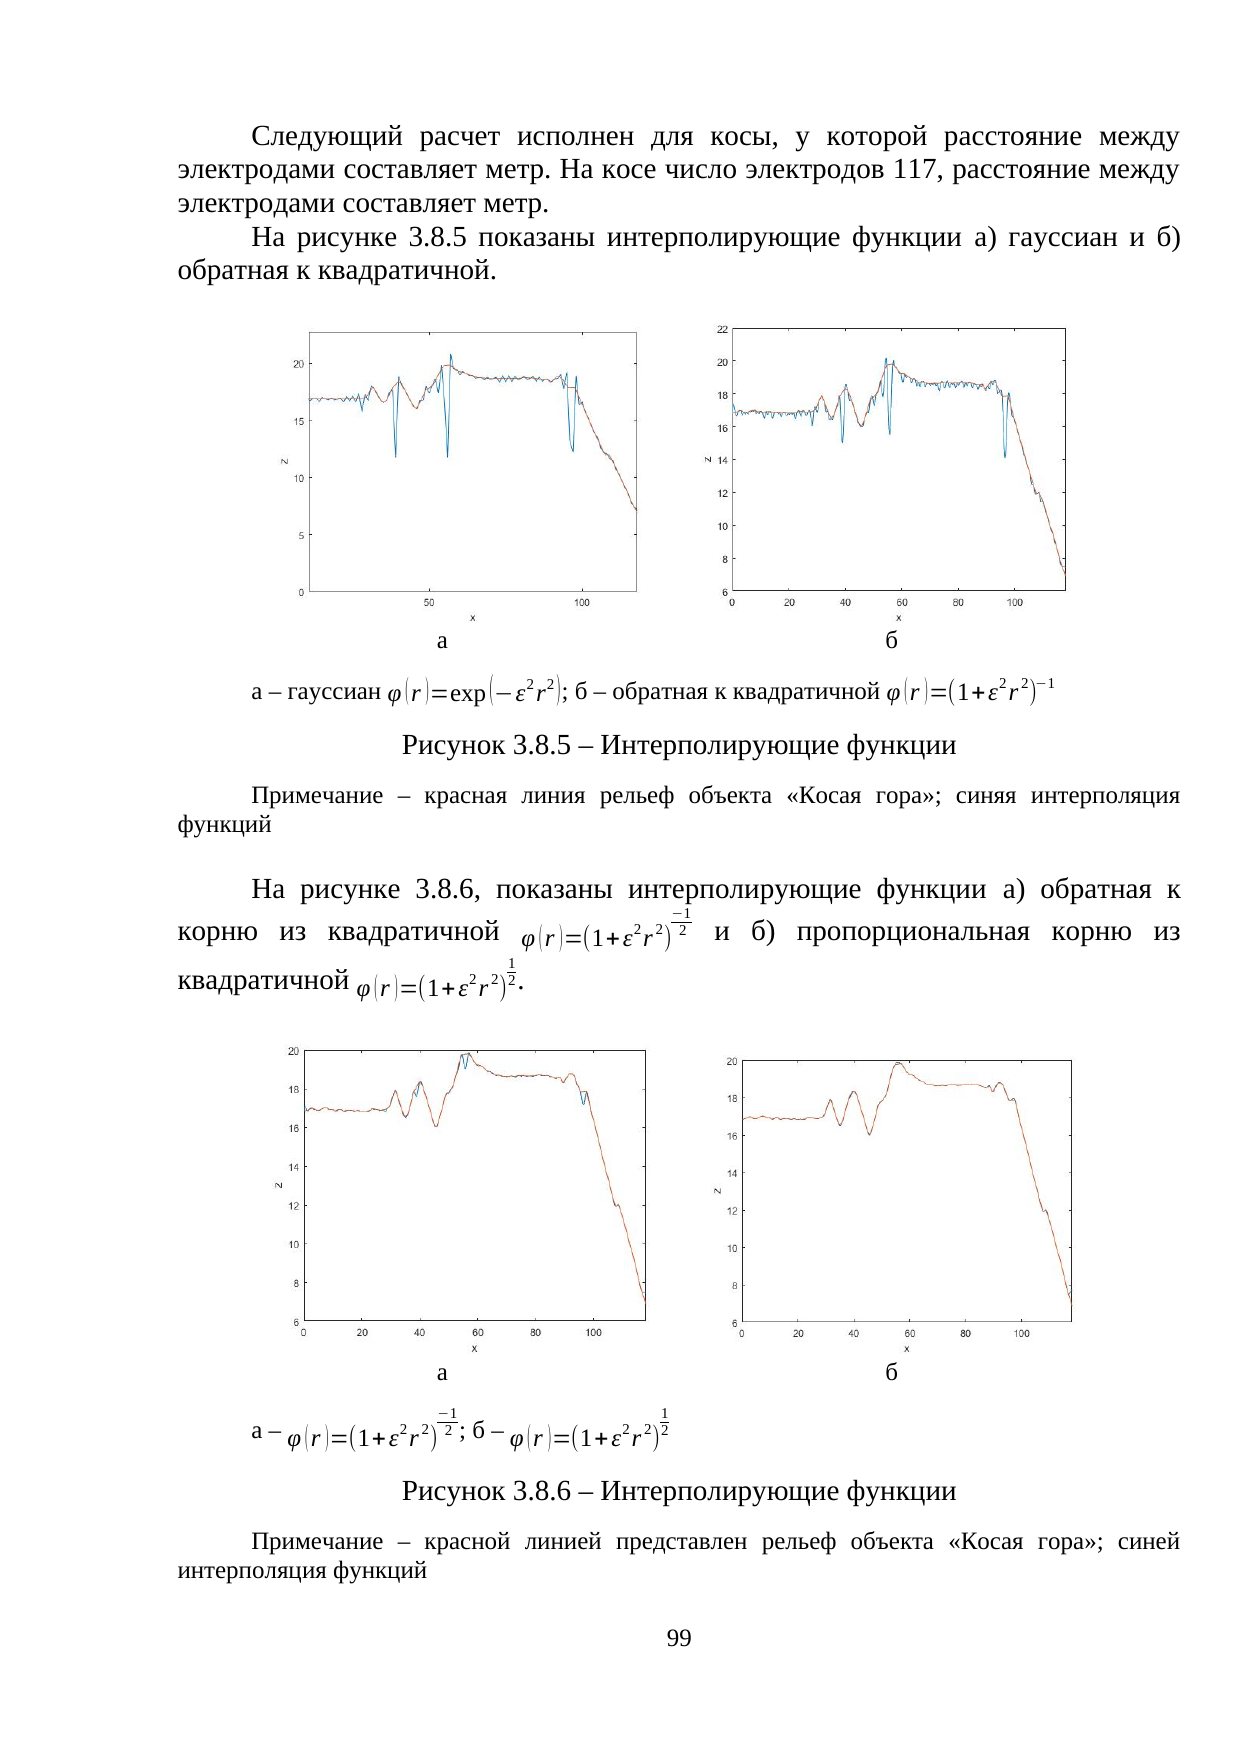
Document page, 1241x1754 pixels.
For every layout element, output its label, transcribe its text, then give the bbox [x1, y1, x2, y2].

text a б [437, 626, 1181, 654]
text Примечание – красная линия рельеф объекта «Косая гора»; синяя интерполяция функций [177, 780, 1181, 837]
text Рисунок 3.8.6 – Интерполирующие функции [177, 1473, 1181, 1507]
text a б [437, 1357, 1181, 1385]
picture [246, 1037, 1112, 1357]
text Примечание – красной линией представлен рельеф объекта «Косая гора»; синей интерполяция функций [177, 1526, 1181, 1584]
text a – ; б – [177, 1404, 1181, 1454]
text Следующий расчет исполнен для косы, у которой расстояние между электродами составляет метр. На косе число электродов 117, расстояние между электродами составляет метр. [177, 118, 1181, 219]
text a – гауссиан ; б – обратная к квадратичной [177, 673, 1181, 708]
text Рисунок 3.8.5 – Интерполирующие функции [177, 727, 1181, 761]
text На рисунке 3.8.5 показаны интерполирующие функции a) гауссиан и б) обратная к квадратичной. [177, 219, 1181, 286]
picture [253, 319, 1105, 626]
text На рисунке 3.8.6, показаны интерполирующие функции a) обратная к корню из квадратичной и б) пропорциональная корню из квадратичной . [177, 871, 1181, 1004]
